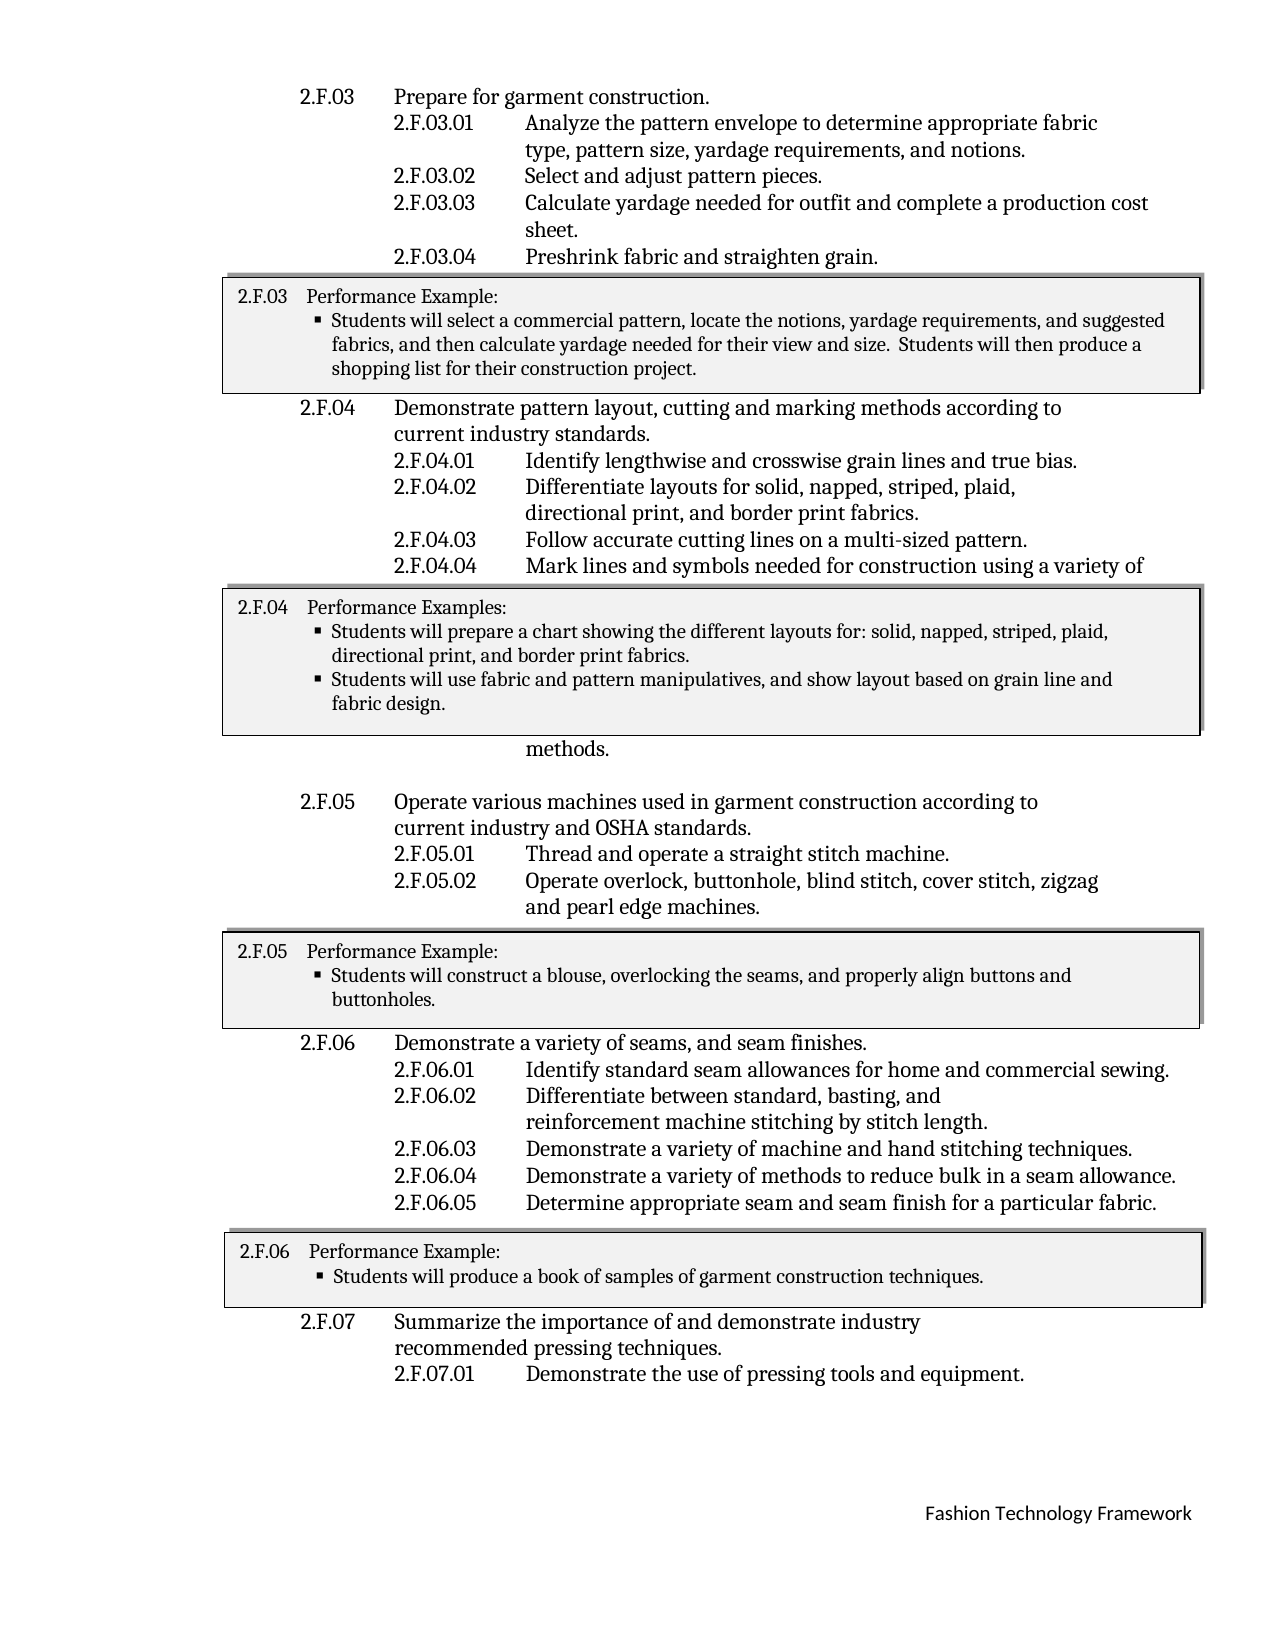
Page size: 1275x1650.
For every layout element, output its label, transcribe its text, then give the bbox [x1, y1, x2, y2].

list Mark lines and symbols needed for construction using a variety of methods. [394, 736, 1200, 762]
list Operate overlock, buttonhole, blind stitch, cover stitch, zigzag and pearl edge machines. [394, 868, 1125, 920]
list Mark lines and symbols needed for construction using a variety of methods. [394, 553, 1200, 583]
list Follow accurate cutting lines on a multi-sized pattern. [394, 526, 1200, 553]
list Thread and operate a straight stitch machine. [394, 841, 1200, 867]
list Select and adjust pattern pieces. [394, 163, 1200, 189]
list Identify lengthwise and crosswise grain lines and true bias. [394, 447, 1200, 474]
list Demonstrate a variety of seams, and seam finishes. [300, 1029, 1200, 1056]
list Differentiate layouts for solid, napped, striped, plaid, directional print, and border print fabrics. [394, 474, 1101, 526]
list Differentiate between standard, basting, and reinforcement machine stitching by stitch length. [394, 1083, 1044, 1135]
list Analyze the pattern envelope to determine appropriate fabric type, pattern size, yardage requirements, and notions. [394, 110, 1108, 163]
list Prepare for garment construction. [300, 83, 1200, 110]
list Operate various machines used in garment construction according to current industry and OSHA standards. [300, 788, 1085, 841]
list Demonstrate a variety of machine and hand stitching techniques. [394, 1135, 1200, 1162]
list Determine appropriate seam and seam finish for a particular fabric. [394, 1189, 1200, 1216]
list Summarize the importance of and demonstrate industry recommended pressing techniques. [301, 1308, 1030, 1361]
list Calculate yardage needed for outfit and complete a production cost sheet. [394, 189, 1200, 243]
list Demonstrate a variety of methods to reduce bulk in a seam allowance. [394, 1162, 1200, 1189]
list Identify standard seam allowances for home and commercial sewing. [394, 1056, 1200, 1082]
list Preshrink fabric and straighten grain. [394, 243, 1200, 269]
list Demonstrate the use of pressing tools and equipment. [394, 1361, 1200, 1387]
list Demonstrate pattern layout, cutting and marking methods according to current industry standards. [300, 394, 1107, 447]
